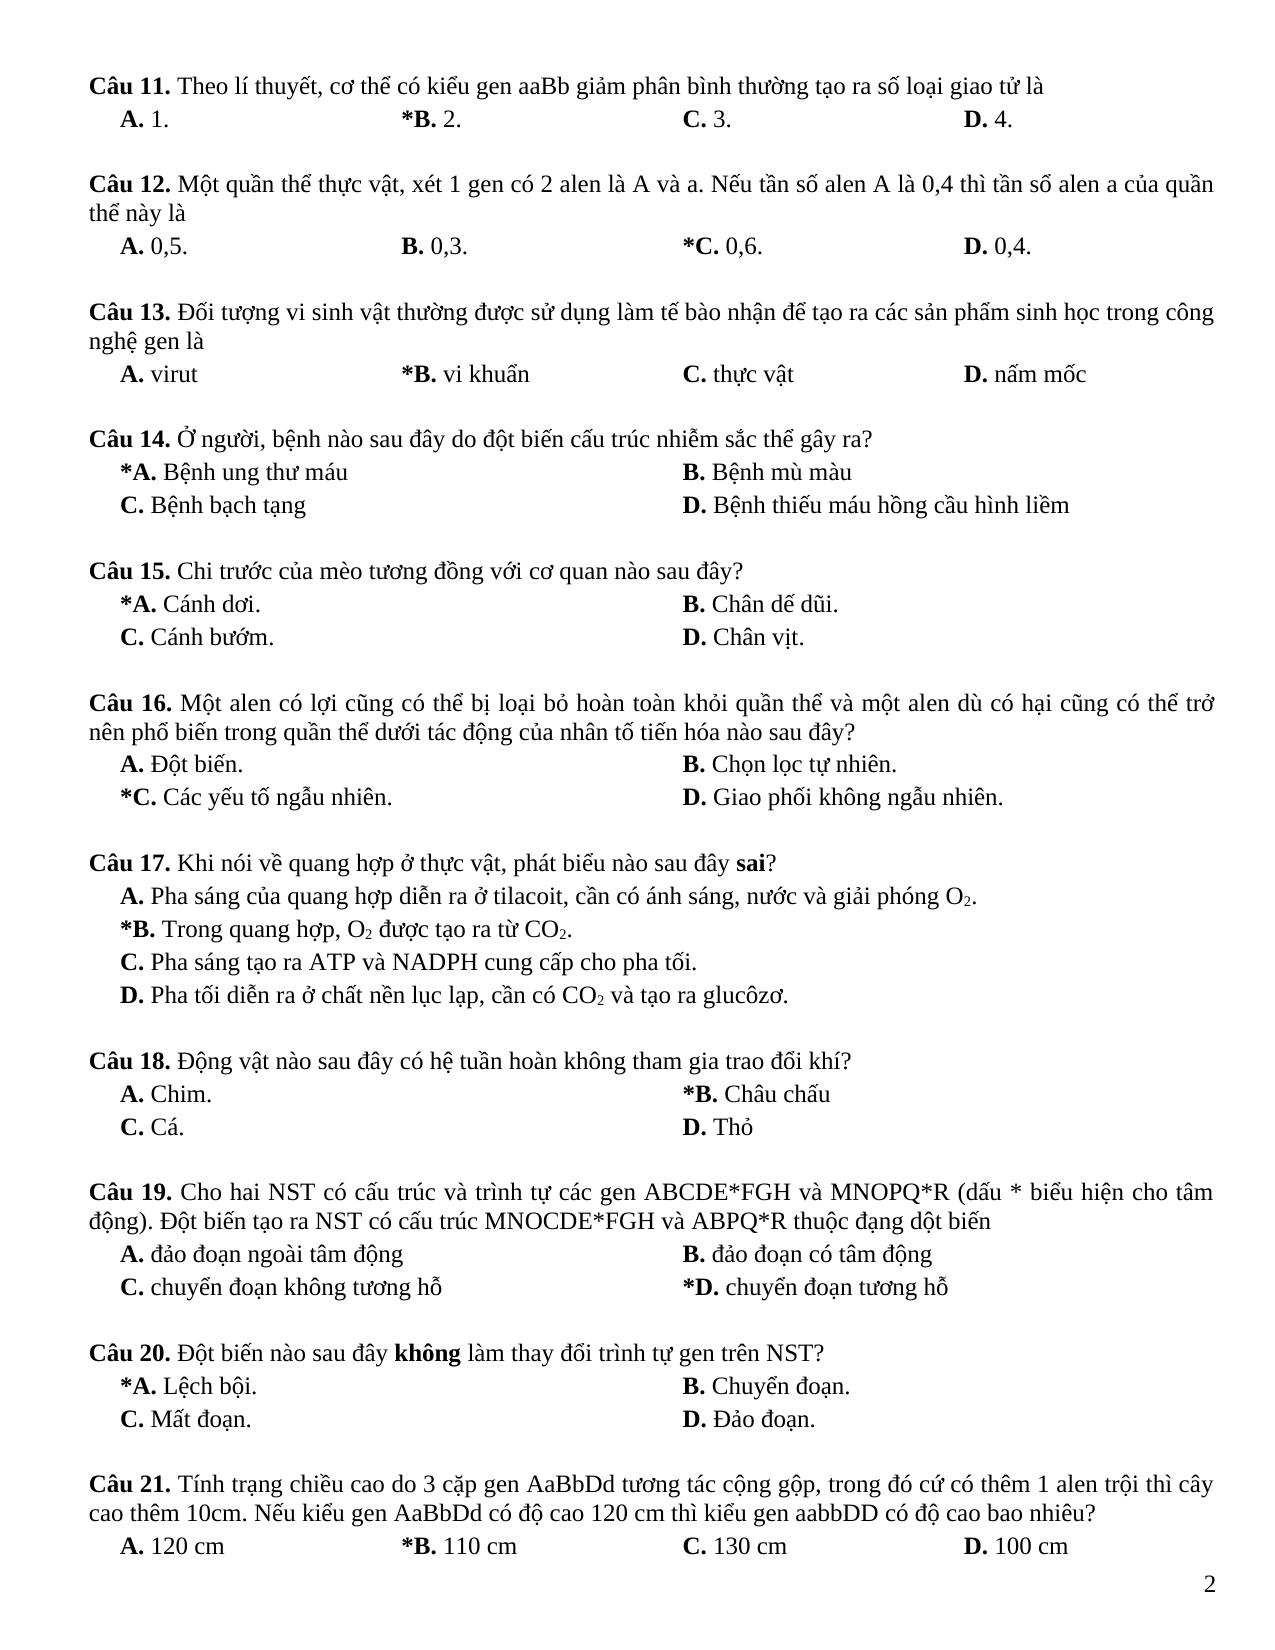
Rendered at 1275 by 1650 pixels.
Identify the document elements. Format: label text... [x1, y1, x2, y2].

text A. 0,5. B. 0,3. *C. 0,6. D. 0,4. [89, 231, 1216, 260]
text A. 120 cm *B. 110 cm C. 130 cm D. 100 cm [89, 1531, 1216, 1560]
text *C. Các yếu tố ngẫu nhiên. D. Giao phối không ngẫu nhiên. [89, 782, 1216, 811]
text A. 1. *B. 2. C. 3. D. 4. [89, 104, 1216, 132]
text Câu 14. Ở người, bệnh nào sau đây do đột biến cấu trúc nhiễm sắc thể gây ra? [89, 424, 1216, 453]
text A. Pha sáng của quang hợp diễn ra ở tilacoit, cần có ánh sáng, nước và giải phóng O2. [89, 881, 1216, 910]
text Câu 19. Cho hai NST có cấu trúc và trình tự các gen ABCDE*FGH và MNOPQ*R (dấu * biểu hiện cho tâm động). Đột biến tạo ra NST có cấu trúc MNOCDE*FGH và ABPQ*R thuộc đạng dột biến [89, 1177, 1216, 1235]
text A. Chim. *B. Châu chấu [89, 1079, 1216, 1107]
text Câu 16. Một alen có lợi cũng có thể bị loại bỏ hoàn toàn khỏi quần thể và một alen dù có hại cũng có thể trở nên phổ biến trong quần thể dưới tác động của nhân tố tiến hóa nào sau đây? [89, 688, 1216, 745]
text C. chuyển đoạn không tương hỗ *D. chuyển đoạn tương hỗ [89, 1272, 1216, 1301]
text A. Đột biến. B. Chọn lọc tự nhiên. [89, 749, 1216, 778]
text C. Cá. D. Thỏ [89, 1112, 1216, 1140]
text Câu 20. Đột biến nào sau đây không làm thay đổi trình tự gen trên NST? [89, 1338, 1216, 1367]
text A. đảo đoạn ngoài tâm động B. đảo đoạn có tâm động [89, 1239, 1216, 1268]
text *A. Bệnh ung thư máu B. Bệnh mù màu [89, 457, 1216, 486]
text Câu 11. Theo lí thuyết, cơ thể có kiểu gen aaBb giảm phân bình thường tạo ra số loại giao tử là [89, 71, 1216, 99]
text Câu 12. Một quần thể thực vật, xét 1 gen có 2 alen là A và a. Nếu tần số alen A là 0,4 thì tần sổ alen a của quần thể này là [89, 169, 1216, 227]
text C. Bệnh bạch tạng D. Bệnh thiếu máu hồng cầu hình liềm [89, 490, 1216, 519]
text C. Pha sáng tạo ra ATP và NADPH cung cấp cho pha tối. [89, 947, 1216, 976]
text D. Pha tối diễn ra ở chất nền lục lạp, cần có CO2 và tạo ra glucôzơ. [89, 980, 1216, 1009]
text *A. Lệch bội. B. Chuyển đoạn. [89, 1371, 1216, 1399]
text C. Mất đoạn. D. Đảo đoạn. [89, 1404, 1216, 1432]
text A. virut *B. vi khuẩn C. thực vật D. nấm mốc [89, 359, 1216, 387]
text Câu 13. Đối tượng vi sinh vật thường được sử dụng làm tế bào nhận để tạo ra các sản phẩm sinh học trong công nghệ gen là [89, 297, 1216, 354]
text Câu 18. Động vật nào sau đây có hệ tuần hoàn không tham gia trao đổi khí? [89, 1046, 1216, 1074]
text Câu 15. Chi trước của mèo tương đồng với cơ quan nào sau đây? [89, 556, 1216, 585]
text C. Cánh bướm. D. Chân vịt. [89, 622, 1216, 651]
text *A. Cánh dơi. B. Chân dế dũi. [89, 589, 1216, 618]
text *B. Trong quang hợp, O2 được tạo ra từ CO2. [89, 914, 1216, 943]
text Câu 17. Khi nói về quang hợp ở thực vật, phát biểu nào sau đây sai? [89, 848, 1216, 877]
text Câu 21. Tính trạng chiều cao do 3 cặp gen AaBbDd tương tác cộng gộp, trong đó cứ có thêm 1 alen trội thì cây cao thêm 10cm. Nếu kiểu gen AaBbDd có độ cao 120 cm thì kiểu gen aabbDD có độ cao bao nhiêu? [89, 1469, 1216, 1527]
